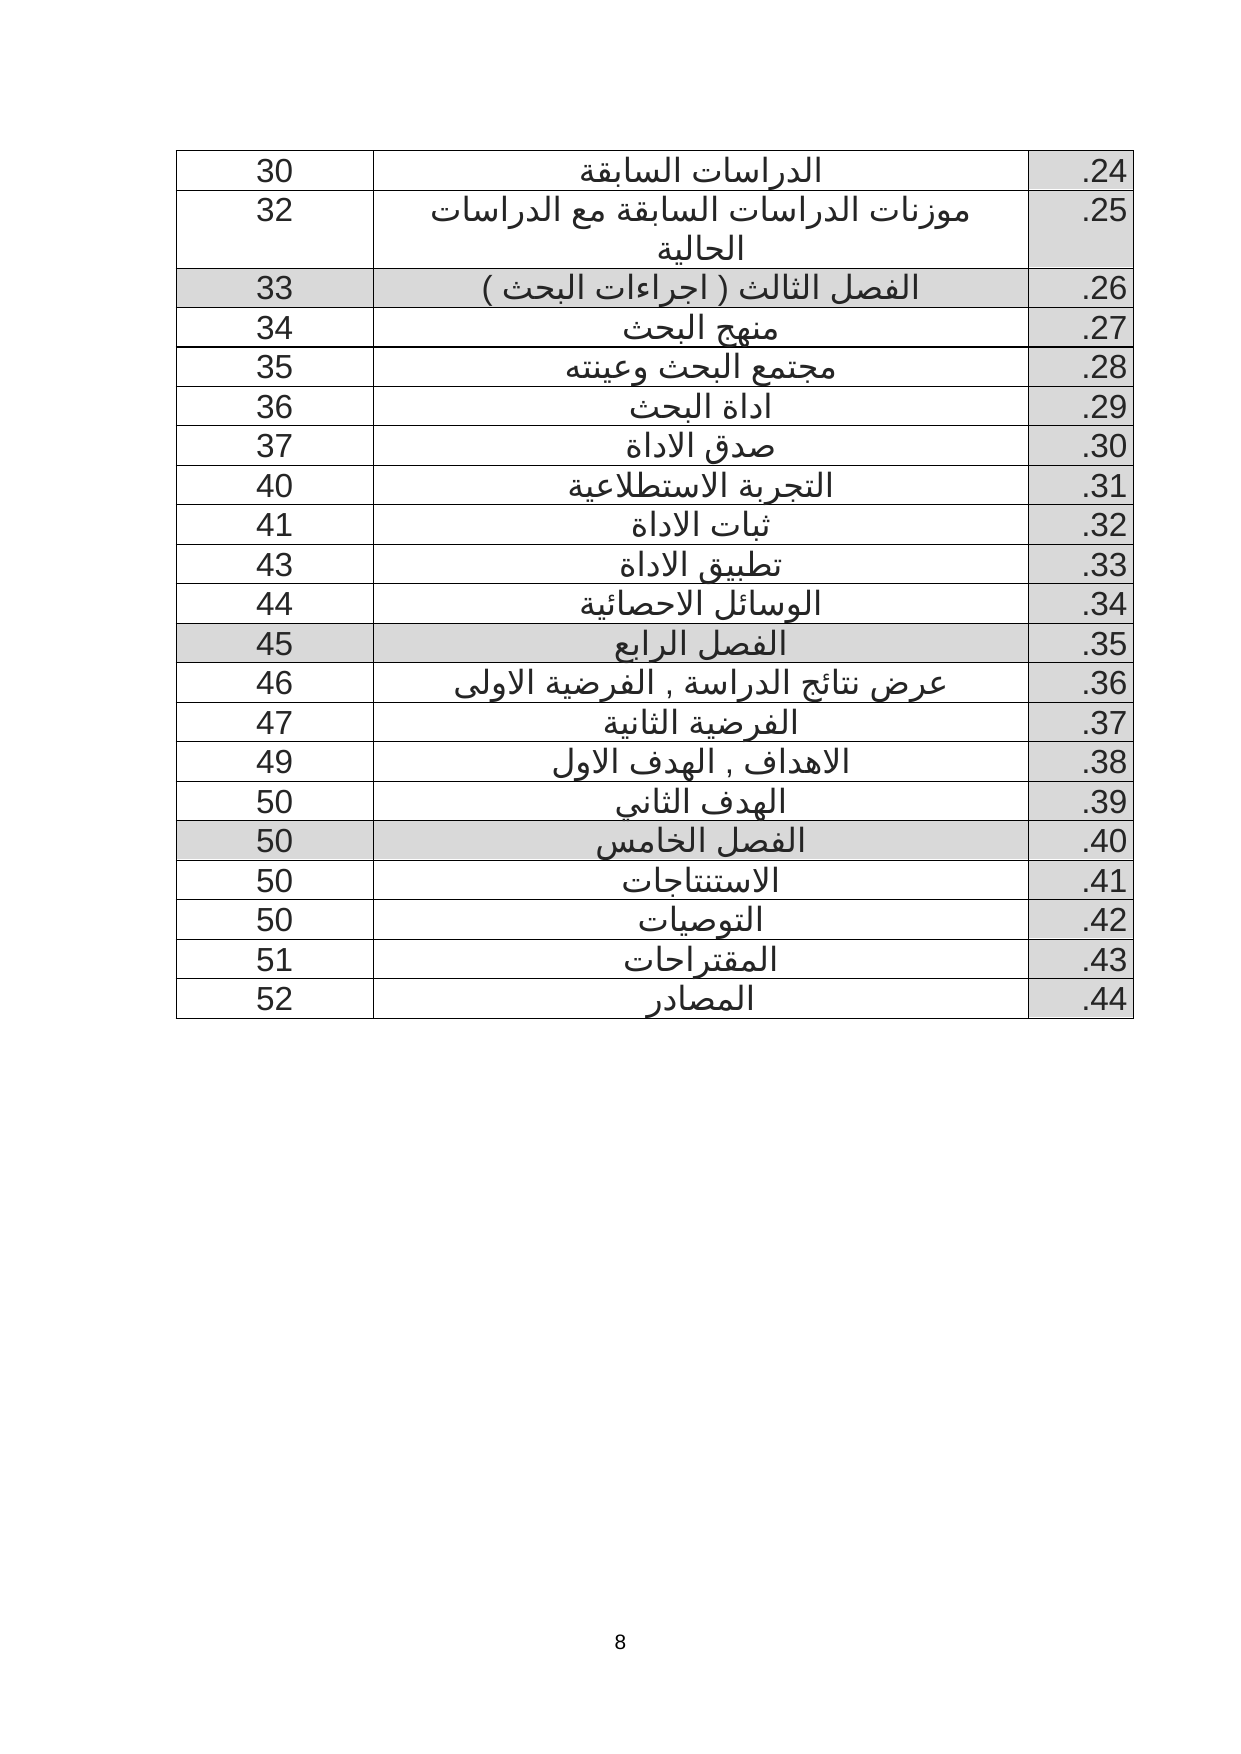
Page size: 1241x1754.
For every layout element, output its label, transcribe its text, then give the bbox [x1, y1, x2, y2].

table_cell [1029, 900, 1133, 938]
table_cell [1029, 663, 1133, 702]
table_cell [1029, 545, 1133, 583]
table_cell 40 [177, 466, 373, 504]
table_cell الفصل الخامس [374, 821, 1028, 859]
table_cell [1029, 308, 1133, 346]
table_cell تطبيق الاداة [374, 545, 1028, 583]
table_cell 50 [177, 821, 373, 859]
table_cell [1029, 269, 1133, 307]
table_cell الاهداف , الهدف الاول [374, 742, 1028, 781]
table_cell [1029, 348, 1133, 386]
table_cell التوصيات [374, 900, 1028, 938]
table_cell 50 [177, 782, 373, 820]
table_cell 33 [177, 269, 373, 307]
table_cell 49 [177, 742, 373, 781]
table_cell 46 [177, 663, 373, 702]
table_cell [1029, 151, 1133, 189]
table_cell صدق الاداة [374, 426, 1028, 465]
table_cell الدراسات السابقة [374, 151, 1028, 189]
table_cell [1029, 505, 1133, 544]
table_cell 51 [177, 940, 373, 978]
table_cell المقتراحات [374, 940, 1028, 978]
table_cell [1029, 624, 1133, 662]
table_cell 47 [177, 703, 373, 741]
table_cell [1029, 584, 1133, 623]
table_cell 50 [177, 861, 373, 899]
table_cell اداة البحث [374, 387, 1028, 425]
table_cell مجتمع البحث وعينته [374, 348, 1028, 386]
table_cell المصادر [374, 979, 1028, 1017]
table_cell [1029, 466, 1133, 504]
table_cell 52 [177, 979, 373, 1017]
table_cell 30 [177, 151, 373, 189]
table_cell التجربة الاستطلاعية [374, 466, 1028, 504]
table_cell 34 [177, 308, 373, 346]
table_cell 44 [177, 584, 373, 623]
table_cell [1029, 861, 1133, 899]
table_cell 50 [177, 900, 373, 938]
table_cell 37 [177, 426, 373, 465]
table_cell 41 [177, 505, 373, 544]
table_cell [1029, 387, 1133, 425]
table_cell منهج البحث [374, 308, 1028, 346]
table_cell الفرضية الثانية [374, 703, 1028, 741]
table_cell موزنات الدراسات السابقة مع الدراسات الحالية [374, 191, 1028, 267]
table_cell 43 [177, 545, 373, 583]
table_cell الفصل الرابع [374, 624, 1028, 662]
table_cell الاستنتاجات [374, 861, 1028, 899]
table_cell [1029, 426, 1133, 465]
table_cell 45 [177, 624, 373, 662]
table_cell [1029, 703, 1133, 741]
table_cell ثبات الاداة [374, 505, 1028, 544]
table_cell 35 [177, 348, 373, 386]
table_cell [1029, 191, 1133, 267]
table_cell الهدف الثاني [374, 782, 1028, 820]
table_cell [1029, 782, 1133, 820]
table_cell الفصل الثالث ( اجراءات البحث ) [374, 269, 1028, 307]
table_cell [1029, 821, 1133, 859]
table_cell [1029, 979, 1133, 1017]
table_cell الوسائل الاحصائية [374, 584, 1028, 623]
table_cell [1029, 742, 1133, 781]
table_cell 36 [177, 387, 373, 425]
table_cell 32 [177, 191, 373, 267]
table_cell [1029, 940, 1133, 978]
table_cell عرض نتائج الدراسة , الفرضية الاولى [374, 663, 1028, 702]
